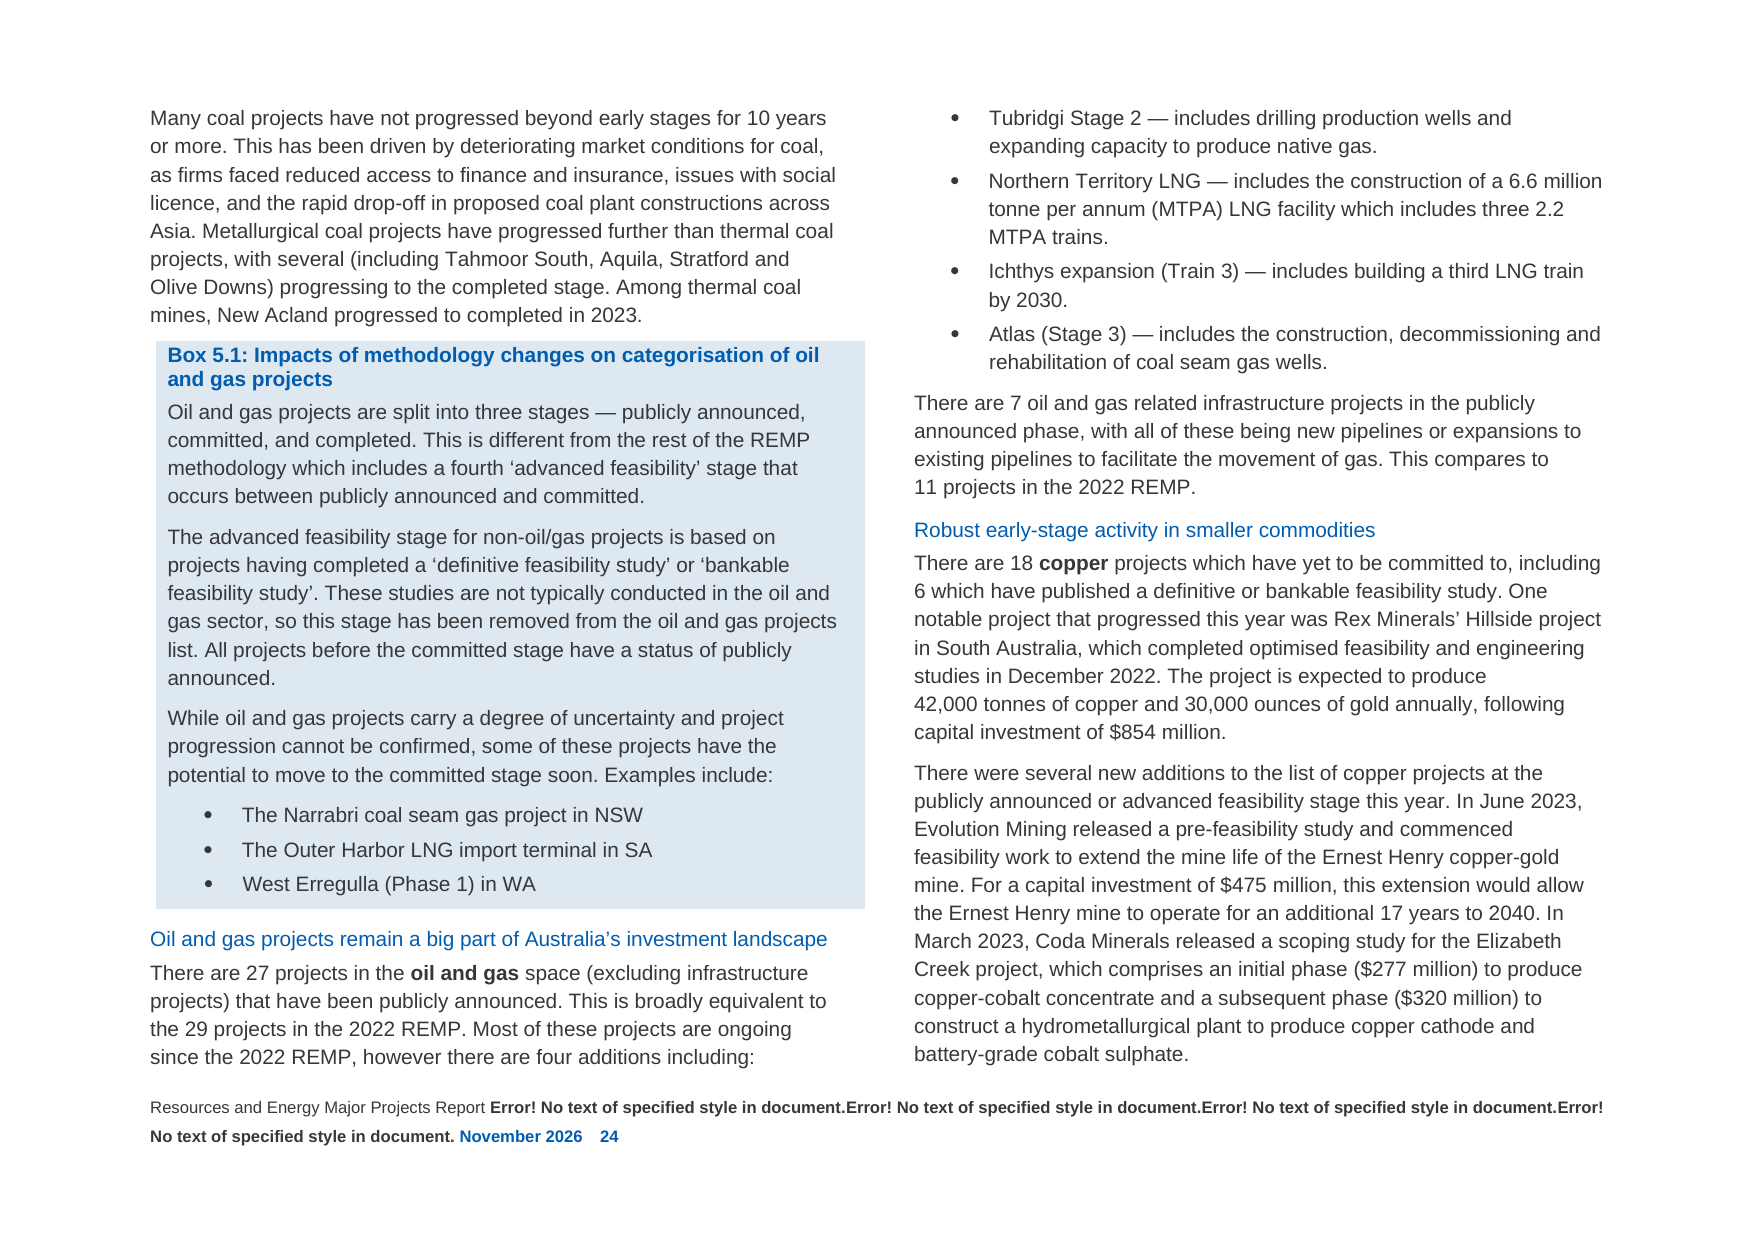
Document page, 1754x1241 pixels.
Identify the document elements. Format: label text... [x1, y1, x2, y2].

text Many coal projects have not progressed beyond early stages for 10 years or more. This has been driven by deteriorating market conditions for coal, as firms faced reduced access to finance and insurance, issues with social licence, and the rapid drop-off in proposed coal plant constructions across Asia. Metallurgical coal projects have progressed further than thermal coal projects, with several (including Tahmoor South, Aquila, Stratford and Olive Downs) progressing to the completed stage. Among thermal coal mines, New Acland progressed to completed in 2023. [150, 103, 840, 328]
subtitle Robust early-stage activity in smaller commodities [914, 513, 1604, 542]
list Atlas (Stage 3) — includes the construction, decommissioning and rehabilitation of coal seam gas wells. [951, 319, 1604, 375]
table_header Box 5.1: Impacts of methodology changes on categorisation of oil and gas projects Oil and gas projects are split into three stages — publicly announced, committed, and completed. This is different from the rest of the REMP methodology which includes a fourth ‘advanced feasibility’ stage that occurs between publicly announced and committed. The advanced feasibility stage for non-oil/gas projects is based on projects having completed a ‘definitive feasibility study’ or ‘bankable feasibility study’. These studies are not typically conducted in the oil and gas sector, so this stage has been removed from the oil and gas projects list. All projects before the committed stage have a status of publicly announced. While oil and gas projects carry a degree of uncertainty and project progression cannot be confirmed, some of these projects have the potential to move to the committed stage soon. Examples include: The Narrabri coal seam gas project in NSW The Outer Harbor LNG import terminal in SA West Erregulla (Phase 1) in WA [156, 341, 865, 909]
subtitle Oil and gas projects remain a big part of Australia’s investment landscape [150, 922, 840, 951]
list Northern Territory LNG — includes the construction of a 6.6 million tonne per annum (MTPA) LNG facility which includes three 2.2 MTPA trains. [951, 166, 1604, 250]
list Tubridgi Stage 2 — includes drilling production wells and expanding capacity to produce native gas. [951, 103, 1604, 159]
list Ichthys expansion (Train 3) — includes building a third LNG train by 2030. [951, 256, 1604, 313]
text There are 7 oil and gas related infrastructure projects in the publicly announced phase, with all of these being new pipelines or expansions to existing pipelines to facilitate the movement of gas. This compares to 11 projects in the 2022 REMP. [914, 388, 1604, 500]
text There were several new additions to the list of copper projects at the publicly announced or advanced feasibility stage this year. In June 2023, Evolution Mining released a pre-feasibility study and commenced feasibility work to extend the mine life of the Ernest Henry copper-gold mine. For a capital investment of $475 million, this extension would allow the Ernest Henry mine to operate for an additional 17 years to 2040. In March 2023, Coda Minerals released a scoping study for the Elizabeth Creek project, which comprises an initial phase ($277 million) to produce copper-cobalt concentrate and a subsequent phase ($320 million) to construct a hydrometallurgical plant to produce copper cathode and battery-grade cobalt sulphate. [914, 757, 1604, 1067]
text There are 18 copper projects which have yet to be committed to, including 6 which have published a definitive or bankable feasibility study. One notable project that progressed this year was Rex Minerals’ Hillside project in South Australia, which completed optimised feasibility and engineering studies in December 2022. The project is expected to produce 42,000 tonnes of copper and 30,000 ounces of gold annually, following capital investment of $854 million. [914, 548, 1604, 745]
text There are 27 projects in the oil and gas space (excluding infrastructure projects) that have been publicly announced. This is broadly equivalent to the 29 projects in the 2022 REMP. Most of these projects are ongoing since the 2022 REMP, however there are four additions including: [150, 957, 840, 1070]
